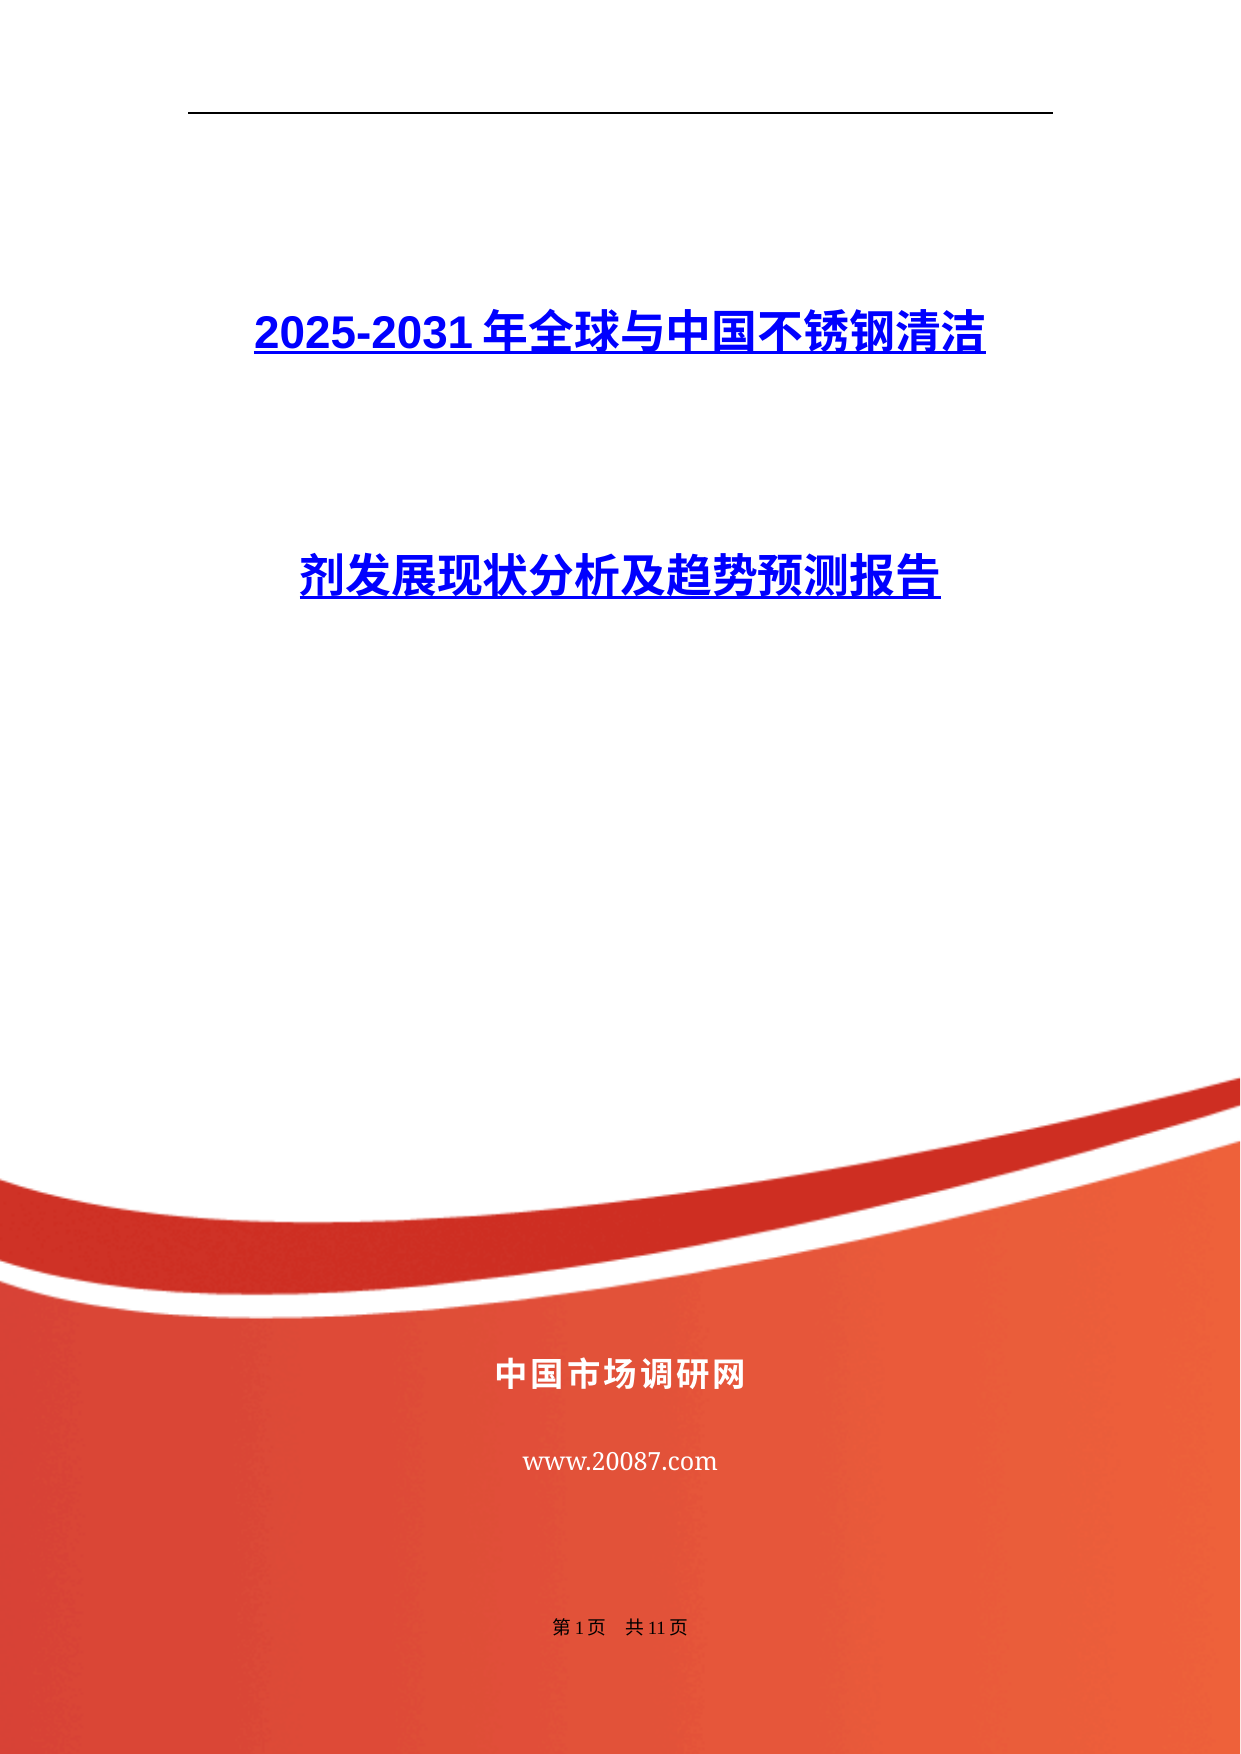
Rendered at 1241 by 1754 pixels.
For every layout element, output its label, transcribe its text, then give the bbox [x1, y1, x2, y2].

text www.20087.com [187, 1428, 1053, 1493]
picture [0, 1006, 1241, 1754]
subtitle 中国市场调研网 [187, 1339, 1053, 1404]
table_header 2025-2031年全球与中国不锈钢清洁剂发展现状分析及趋势预测报告 [188, 207, 1053, 773]
